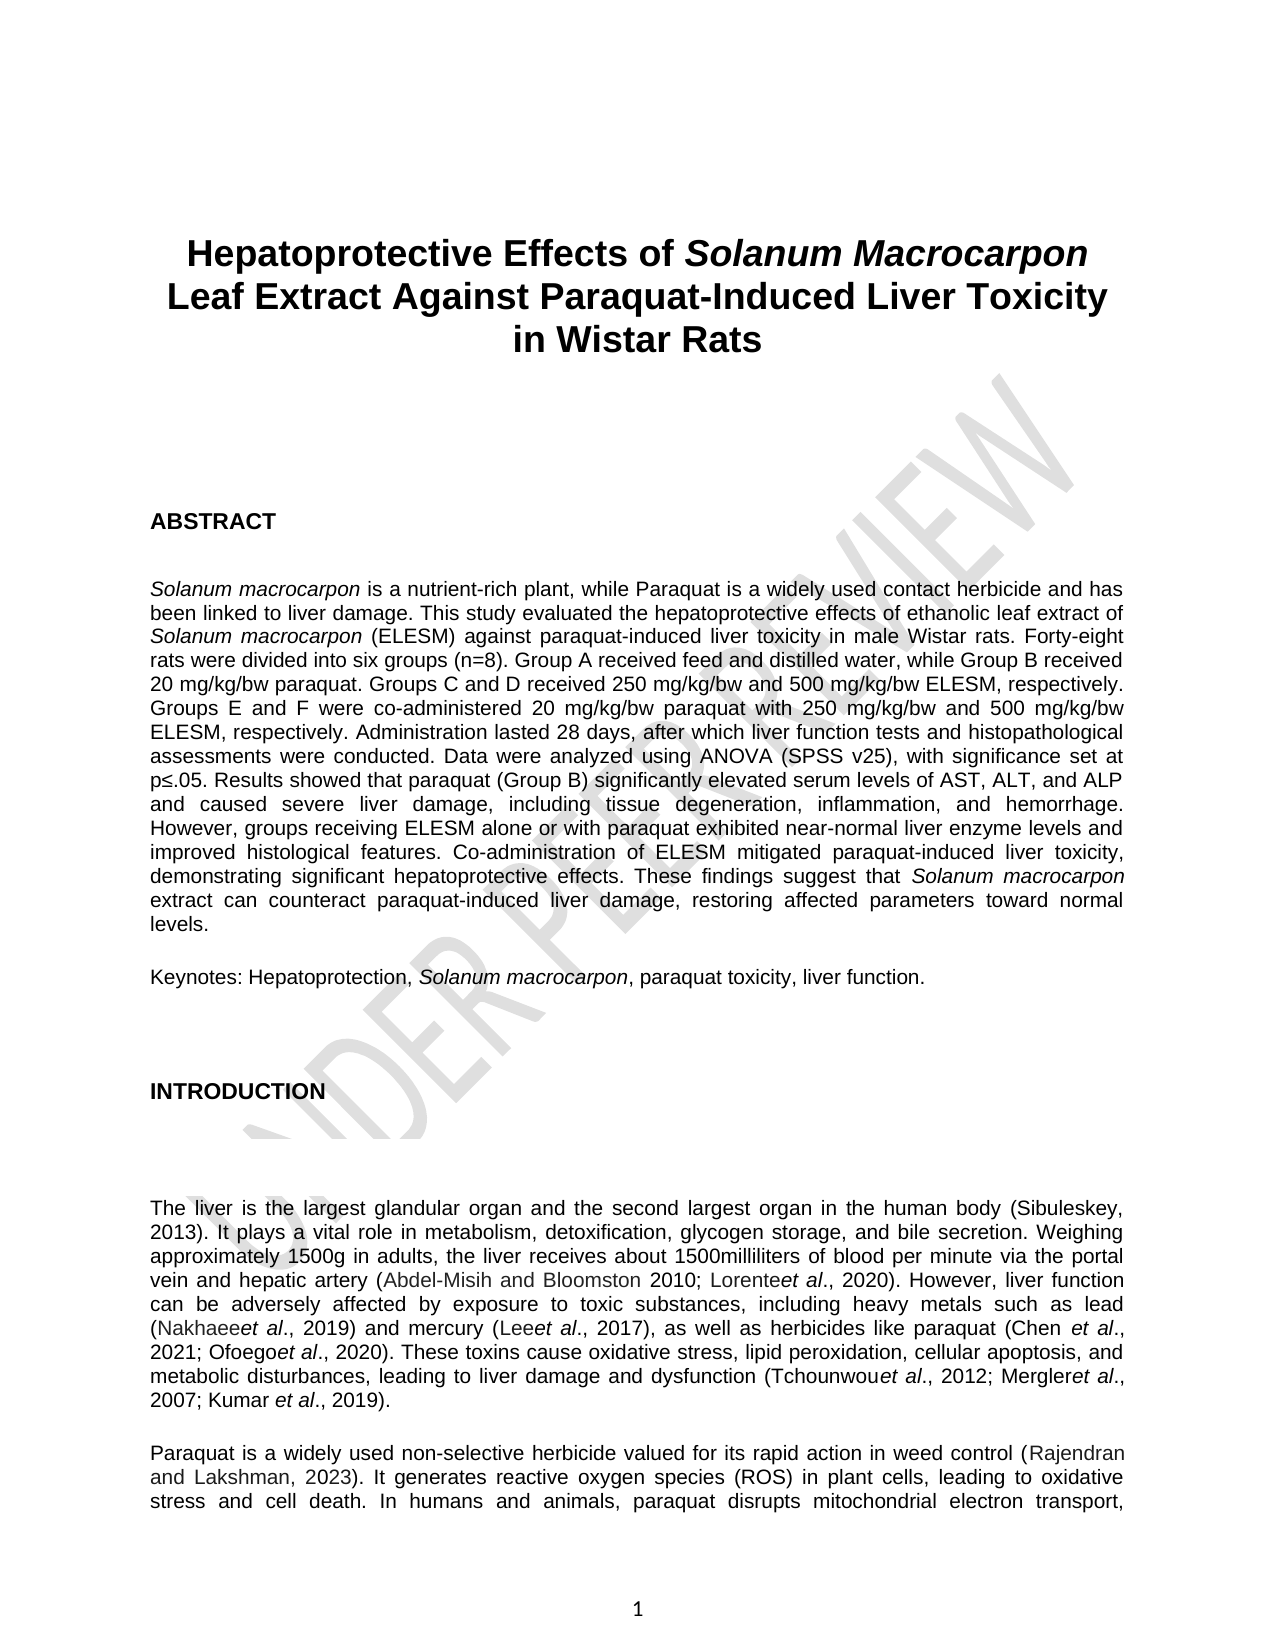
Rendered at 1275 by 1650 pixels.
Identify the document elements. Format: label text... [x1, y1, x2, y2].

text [150, 1441, 1125, 1513]
text Keynotes: Hepatoprotection, Solanum macrocarpon, paraquat toxicity, liver function. [150, 965, 1125, 989]
text Solanum macrocarpon is a nutrient-rich plant, while Paraquat is a widely used contact herbicide and has been linked to liver damage. This study evaluated the hepatoprotective effects of ethanolic leaf extract of Solanum macrocarpon (ELESM) against paraquat-induced liver toxicity in male Wistar rats. Forty-eight rats were divided into six groups (n=8). Group A received feed and distilled water, while Group B received 20 mg/kg/bw paraquat. Groups C and D received 250 mg/kg/bw and 500 mg/kg/bw ELESM, respectively. Groups E and F were co-administered 20 mg/kg/bw paraquat with 250 mg/kg/bw and 500 mg/kg/bw ELESM, respectively. Administration lasted 28 days, after which liver function tests and histopathological assessments were conducted. Data were analyzed using ANOVA (SPSS v25), with significance set at p≤.05. Results showed that paraquat (Group B) significantly elevated serum levels of AST, ALT, and ALP and caused severe liver damage, including tissue degeneration, inflammation, and hemorrhage. However, groups receiving ELESM alone or with paraquat exhibited near-normal liver enzyme levels and improved histological features. Co-administration of ELESM mitigated paraquat-induced liver toxicity, demonstrating significant hepatoprotective effects. These findings suggest that Solanum macrocarpon extract can counteract paraquat-induced liver damage, restoring affected parameters toward normal levels. [150, 576, 1125, 936]
text The liver is the largest glandular organ and the second largest organ in the human body (Sibuleskey, 2013). It plays a vital role in metabolism, detoxification, glycogen storage, and bile secretion. Weighing approximately 1500g in adults, the liver receives about 1500milliliters of blood per minute via the portal vein and hepatic artery (Abdel-Misih and Bloomston 2010; Lorenteet al., 2020). However, liver function can be adversely affected by exposure to toxic substances, including heavy metals such as lead (Nakhaeeet al., 2019) and mercury (Leeet al., 2017), as well as herbicides like paraquat (Chen et al., 2021; Ofoegoet al., 2020). These toxins cause oxidative stress, lipid peroxidation, cellular apoptosis, and metabolic disturbances, leading to liver damage and dysfunction (Tchounwouet al., 2012; Mergleret al., 2007; Kumar et al., 2019). [150, 1196, 1125, 1412]
text INTRODUCTION [150, 1078, 1125, 1105]
text Hepatoprotective Effects of Solanum Macrocarpon Leaf Extract Against Paraquat-Induced Liver Toxicity in Wistar Rats [150, 231, 1125, 360]
text ABSTRACT [150, 508, 1125, 534]
